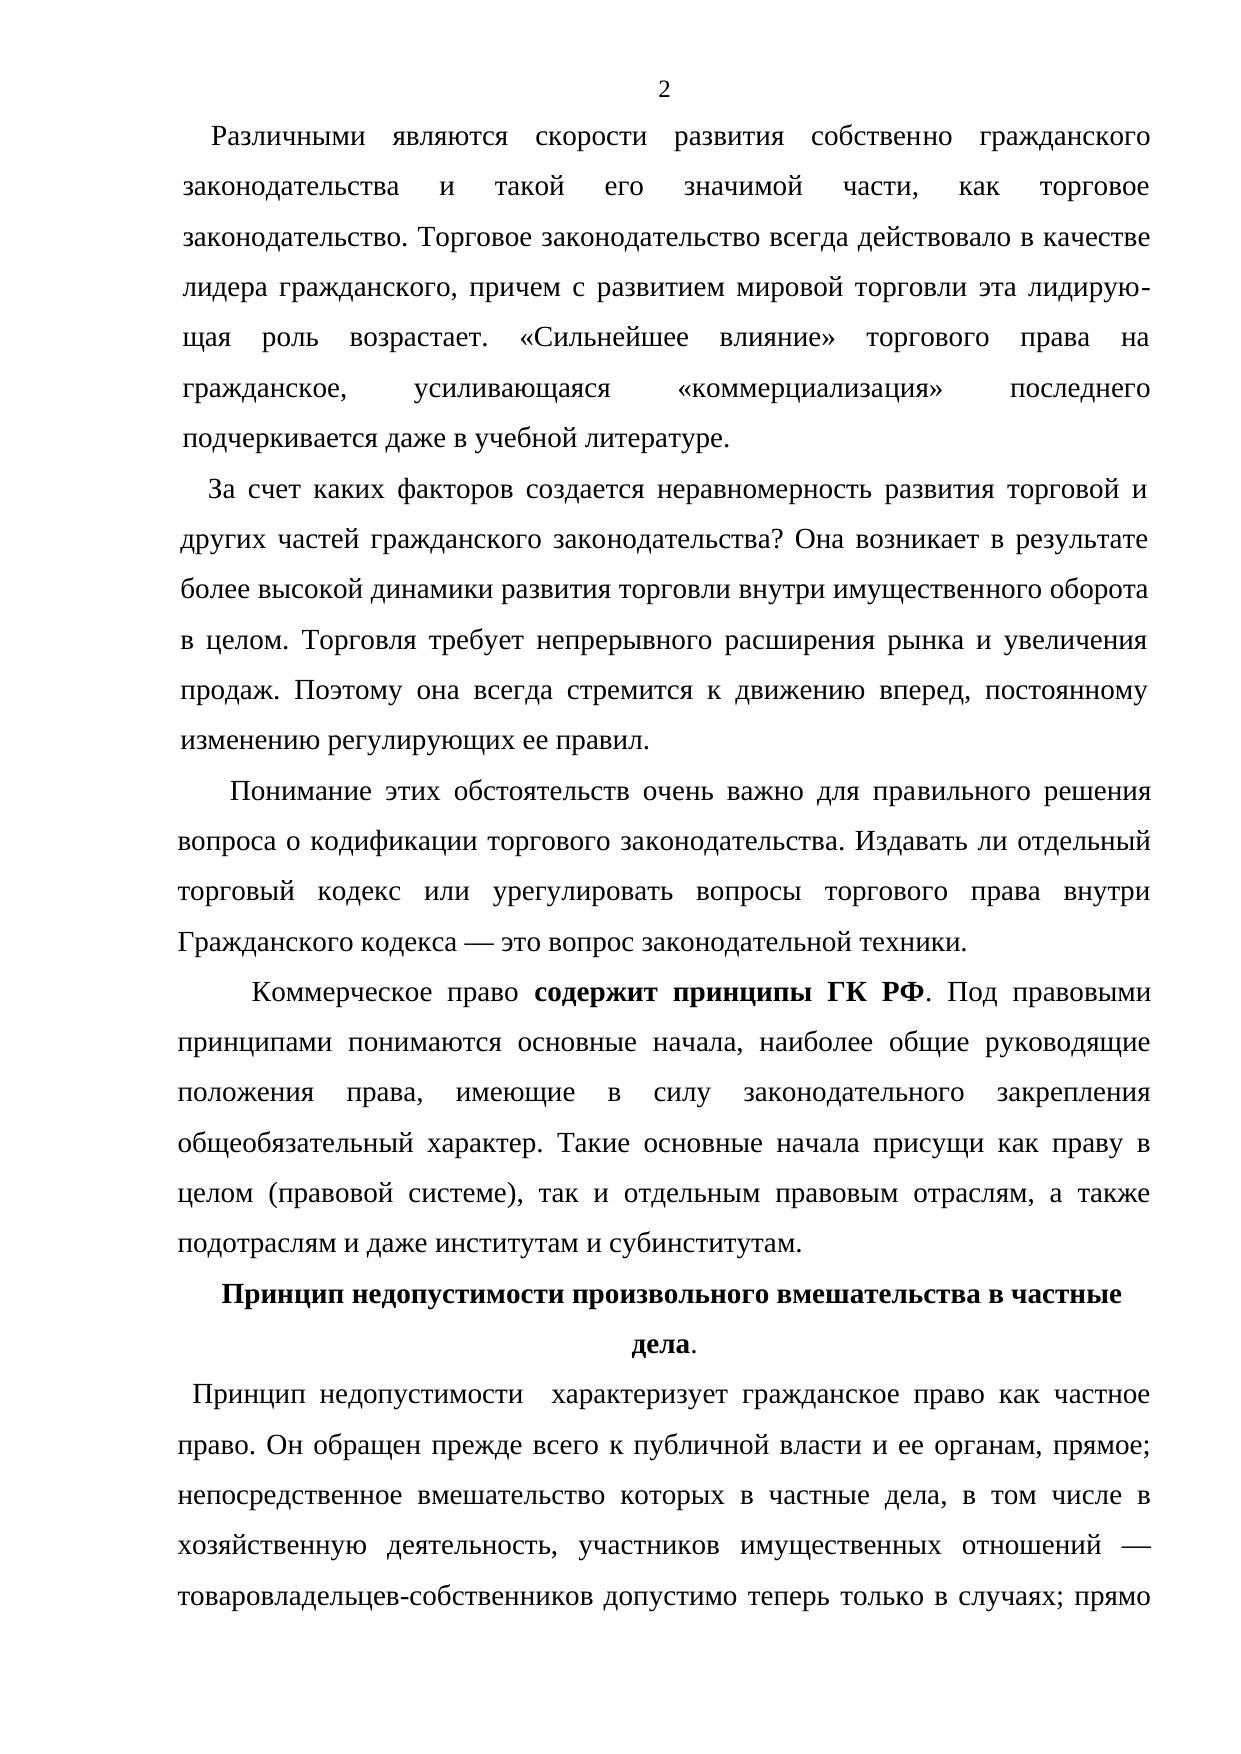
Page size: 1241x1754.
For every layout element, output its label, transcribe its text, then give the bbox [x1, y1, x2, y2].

text Понимание этих обстоятельств очень важно для правильного решения вопроса о кодификации торгового законодательства. Издавать ли отдельный торговый кодекс или урегулировать вопросы торгового права внутри Гражданского кодекса — это вопрос законодательной техники. [177, 773, 1152, 957]
text Принцип недопустимости произвольного вмешательства в частные дела. [177, 1276, 1152, 1360]
text Коммерческое право содержит принципы ГК РФ. Под правовыми принципами понимаются основные начала, наиболее общие руководящие положения права, имеющие в силу законодательного закрепления общеобязательный характер. Такие основные начала присущи как праву в целом (правовой системе), так и отдельным правовым отраслям, а также подотраслям и даже институтам и субинститутам. [177, 974, 1152, 1259]
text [177, 1376, 1152, 1611]
text Различными являются скорости развития собственно гражданского законодательства и такой его значимой части, как торговое законодательство. Торговое законодательство всегда действовало в качестве лидера гражданского, причем с развитием мировой торговли эта лидирующая роль возрастает. «Сильнейшее влияние» торгового права на гражданское, усиливающаяся «коммерциализация» последнего подчеркивается даже в учебной литературе. [182, 118, 1151, 453]
text За счет каких факторов создается неравномерность развития торговой и других частей гражданского законодательства? Она возникает в результате более высокой динамики развития торговли внутри имущественного оборота в целом. Торговля требует непрерывного расширения рынка и увеличения продаж. Поэтому она всегда стремится к движению вперед, постоянному изменению регулирующих ее правил. [180, 471, 1148, 756]
